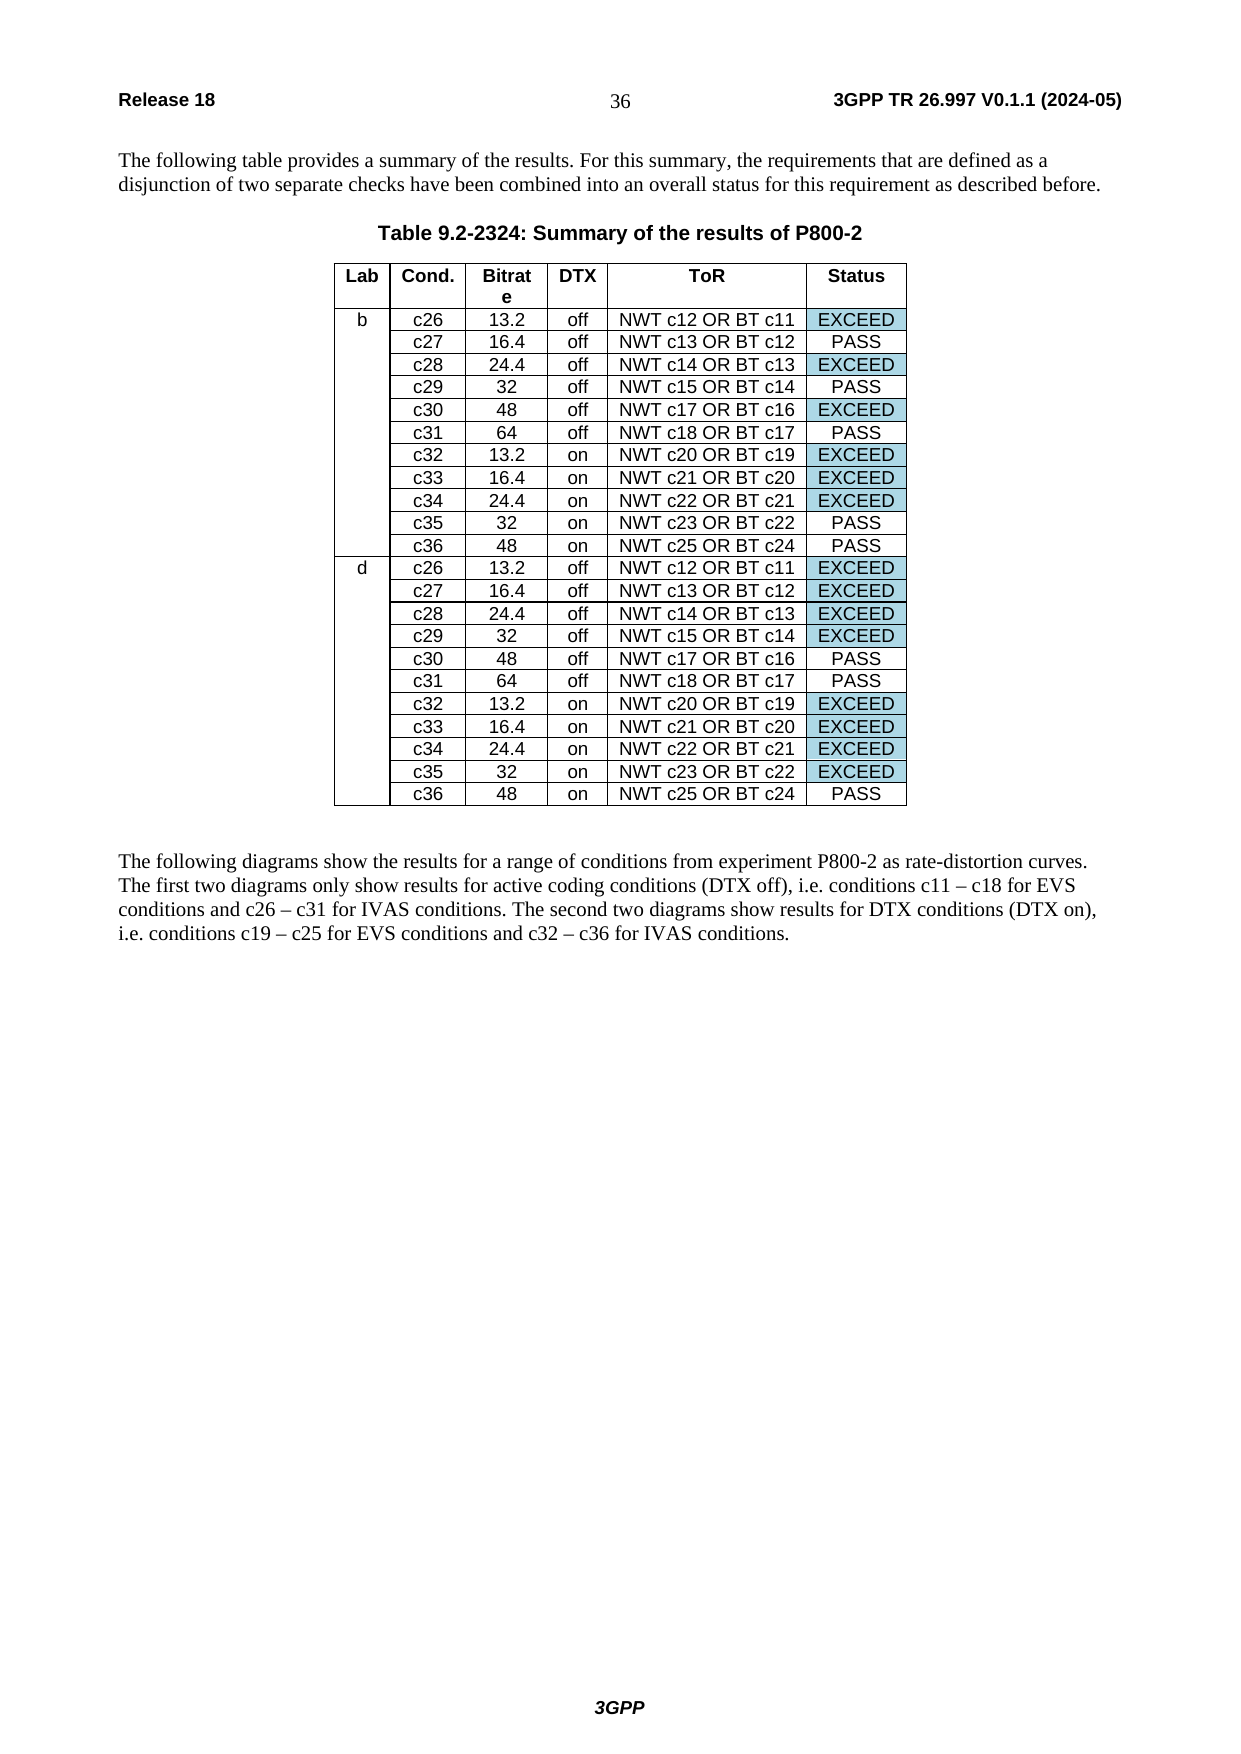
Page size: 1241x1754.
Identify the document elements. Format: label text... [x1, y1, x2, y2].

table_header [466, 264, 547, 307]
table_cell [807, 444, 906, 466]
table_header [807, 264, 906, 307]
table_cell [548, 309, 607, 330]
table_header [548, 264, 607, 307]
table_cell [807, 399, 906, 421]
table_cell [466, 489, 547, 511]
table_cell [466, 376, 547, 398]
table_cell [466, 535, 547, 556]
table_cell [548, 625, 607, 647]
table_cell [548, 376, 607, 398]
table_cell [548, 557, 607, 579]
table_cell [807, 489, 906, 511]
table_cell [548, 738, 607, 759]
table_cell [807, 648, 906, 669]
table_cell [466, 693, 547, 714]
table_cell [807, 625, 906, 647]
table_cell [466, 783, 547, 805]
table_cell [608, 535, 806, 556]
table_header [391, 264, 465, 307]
text Table ‎9.2: Summary of the results of P800-2 [118, 221, 1122, 244]
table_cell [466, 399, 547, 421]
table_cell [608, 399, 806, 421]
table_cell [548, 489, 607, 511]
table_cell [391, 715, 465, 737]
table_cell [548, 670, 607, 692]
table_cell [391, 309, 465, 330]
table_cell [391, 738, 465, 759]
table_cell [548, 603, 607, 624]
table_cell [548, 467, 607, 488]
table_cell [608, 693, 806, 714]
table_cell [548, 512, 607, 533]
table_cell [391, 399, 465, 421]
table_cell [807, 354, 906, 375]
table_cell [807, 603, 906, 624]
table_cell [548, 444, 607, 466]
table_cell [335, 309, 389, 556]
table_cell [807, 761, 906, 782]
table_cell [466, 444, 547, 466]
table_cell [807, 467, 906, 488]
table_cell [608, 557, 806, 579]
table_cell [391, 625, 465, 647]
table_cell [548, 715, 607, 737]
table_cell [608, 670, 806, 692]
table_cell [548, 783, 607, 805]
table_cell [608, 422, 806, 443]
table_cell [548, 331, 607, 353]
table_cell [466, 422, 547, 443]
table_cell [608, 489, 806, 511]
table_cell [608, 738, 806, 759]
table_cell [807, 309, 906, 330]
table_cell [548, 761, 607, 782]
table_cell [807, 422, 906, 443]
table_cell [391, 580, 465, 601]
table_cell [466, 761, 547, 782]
text The following table provides a summary of the results. For this summary, the requirements that are defined as a disjunction of two separate checks have been combined into an overall status for this requirement as described before. [118, 147, 1122, 196]
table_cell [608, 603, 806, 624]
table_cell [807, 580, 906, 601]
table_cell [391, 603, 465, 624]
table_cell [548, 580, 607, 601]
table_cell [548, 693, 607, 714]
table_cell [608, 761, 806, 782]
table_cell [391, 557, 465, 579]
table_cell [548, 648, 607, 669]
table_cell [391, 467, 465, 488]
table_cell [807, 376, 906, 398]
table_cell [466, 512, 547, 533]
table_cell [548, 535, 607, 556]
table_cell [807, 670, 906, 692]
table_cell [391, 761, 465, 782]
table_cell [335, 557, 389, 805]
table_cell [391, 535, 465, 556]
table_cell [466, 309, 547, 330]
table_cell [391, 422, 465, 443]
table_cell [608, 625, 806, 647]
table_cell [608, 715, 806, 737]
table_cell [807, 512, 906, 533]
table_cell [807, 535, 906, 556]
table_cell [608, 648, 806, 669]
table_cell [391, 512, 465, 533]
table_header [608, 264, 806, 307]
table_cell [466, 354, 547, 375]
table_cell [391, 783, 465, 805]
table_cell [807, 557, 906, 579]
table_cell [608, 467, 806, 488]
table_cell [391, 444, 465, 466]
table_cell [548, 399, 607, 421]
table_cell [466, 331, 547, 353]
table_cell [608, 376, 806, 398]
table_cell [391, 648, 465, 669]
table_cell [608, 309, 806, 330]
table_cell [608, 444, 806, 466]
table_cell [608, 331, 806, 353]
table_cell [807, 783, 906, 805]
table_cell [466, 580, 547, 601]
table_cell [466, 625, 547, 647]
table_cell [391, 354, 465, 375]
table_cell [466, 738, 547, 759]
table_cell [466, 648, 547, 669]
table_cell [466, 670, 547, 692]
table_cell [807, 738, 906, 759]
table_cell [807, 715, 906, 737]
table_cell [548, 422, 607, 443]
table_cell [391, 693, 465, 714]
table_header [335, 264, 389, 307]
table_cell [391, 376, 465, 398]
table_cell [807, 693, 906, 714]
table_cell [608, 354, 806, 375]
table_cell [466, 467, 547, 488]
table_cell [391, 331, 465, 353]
text The following diagrams show the results for a range of conditions from experiment P800-2 as rate-distortion curves. The first two diagrams only show results for active coding conditions (DTX off), i.e. conditions c11 – c18 for EVS conditions and c26 – c31 for IVAS conditions. The second two diagrams show results for DTX conditions (DTX on), i.e. conditions c19 – c25 for EVS conditions and c32 – c36 for IVAS conditions. [118, 849, 1122, 945]
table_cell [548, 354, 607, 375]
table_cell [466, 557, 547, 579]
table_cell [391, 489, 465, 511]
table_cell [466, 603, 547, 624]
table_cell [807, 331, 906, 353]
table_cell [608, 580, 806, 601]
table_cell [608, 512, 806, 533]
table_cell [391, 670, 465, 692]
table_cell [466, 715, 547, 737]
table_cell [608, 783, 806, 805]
